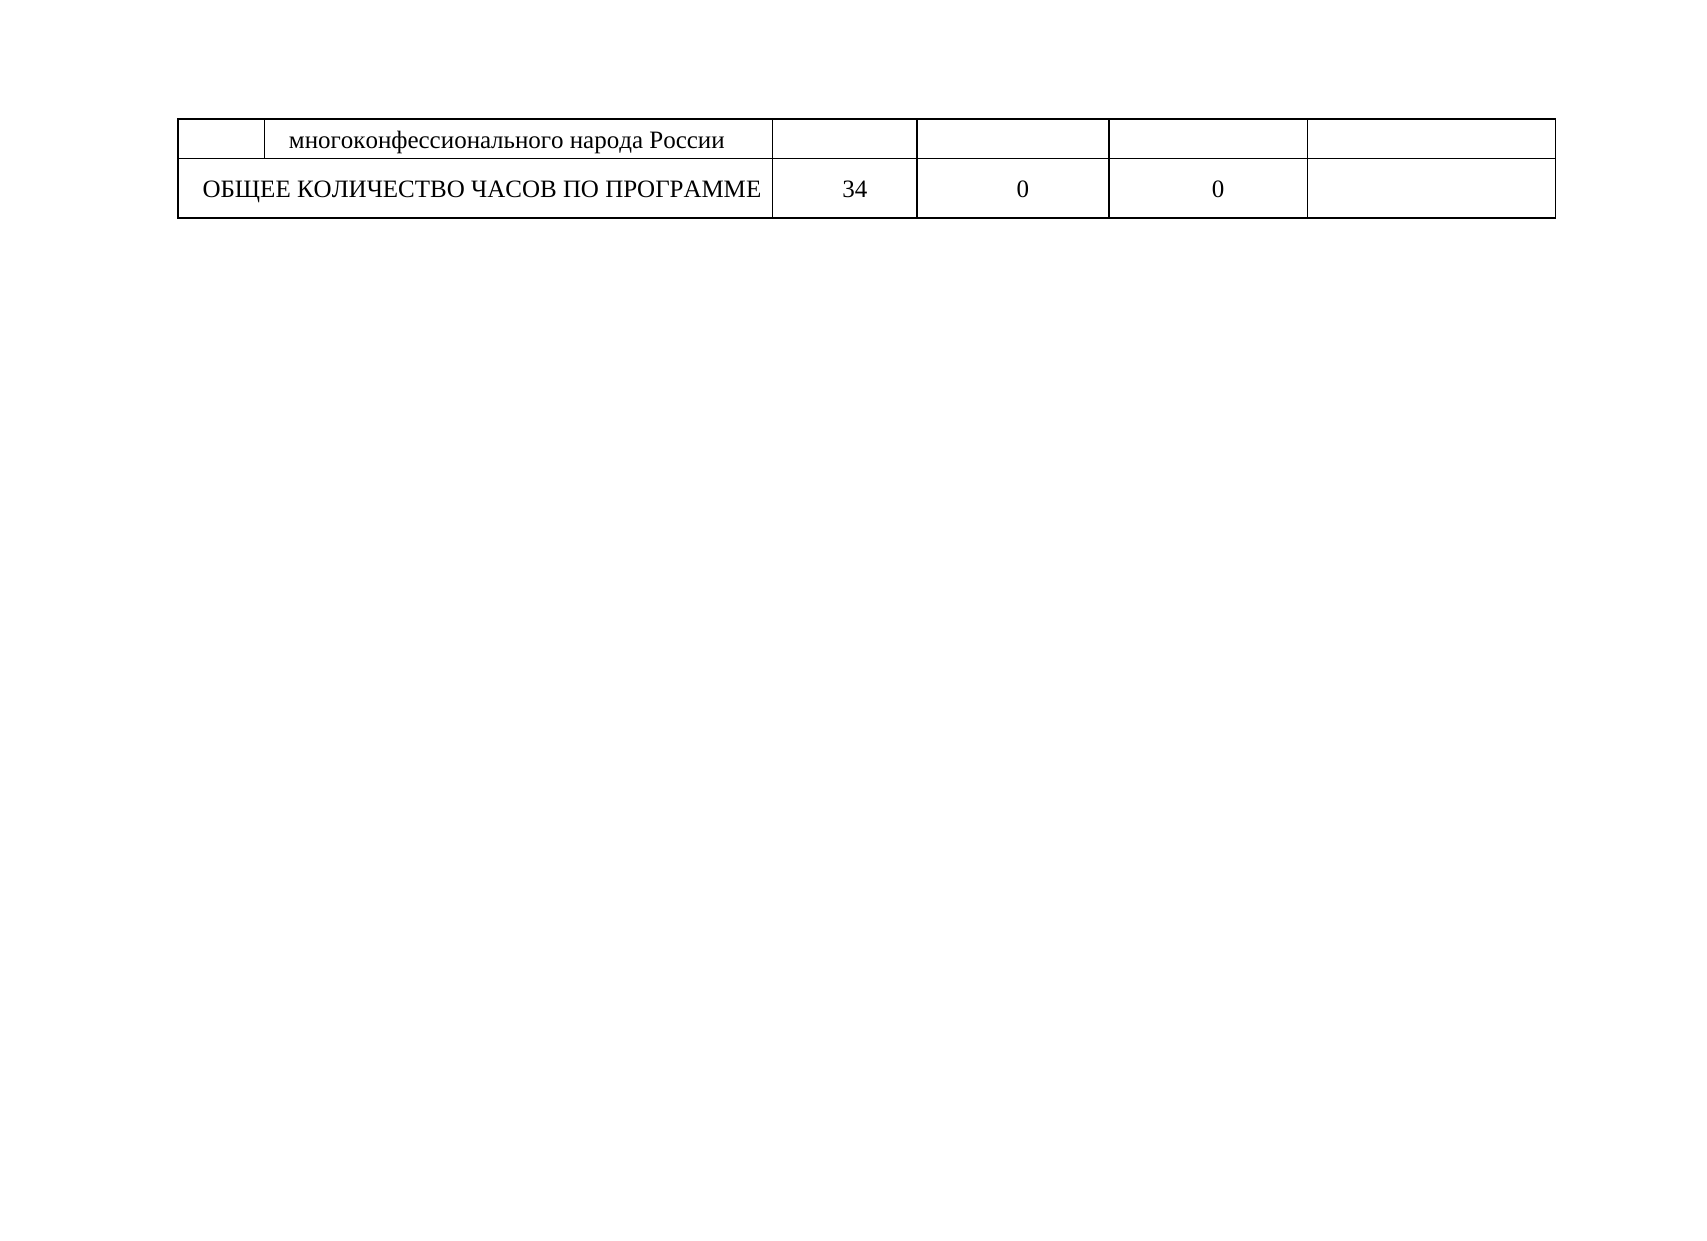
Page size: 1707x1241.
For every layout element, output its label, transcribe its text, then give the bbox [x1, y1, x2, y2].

table_cell [1308, 159, 1555, 217]
table_cell 11 [179, 120, 264, 157]
table_cell 0 [1110, 159, 1307, 217]
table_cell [265, 120, 772, 157]
table_cell 2 [773, 120, 916, 157]
table_cell 0 [918, 159, 1108, 217]
table_cell ОБЩЕЕ КОЛИЧЕСТВО ЧАСОВ ПО ПРОГРАММЕ [179, 159, 772, 217]
table_cell 34 [773, 159, 916, 217]
table_cell [1308, 120, 1555, 157]
table_cell [918, 120, 1108, 157]
table_cell [1110, 120, 1307, 157]
